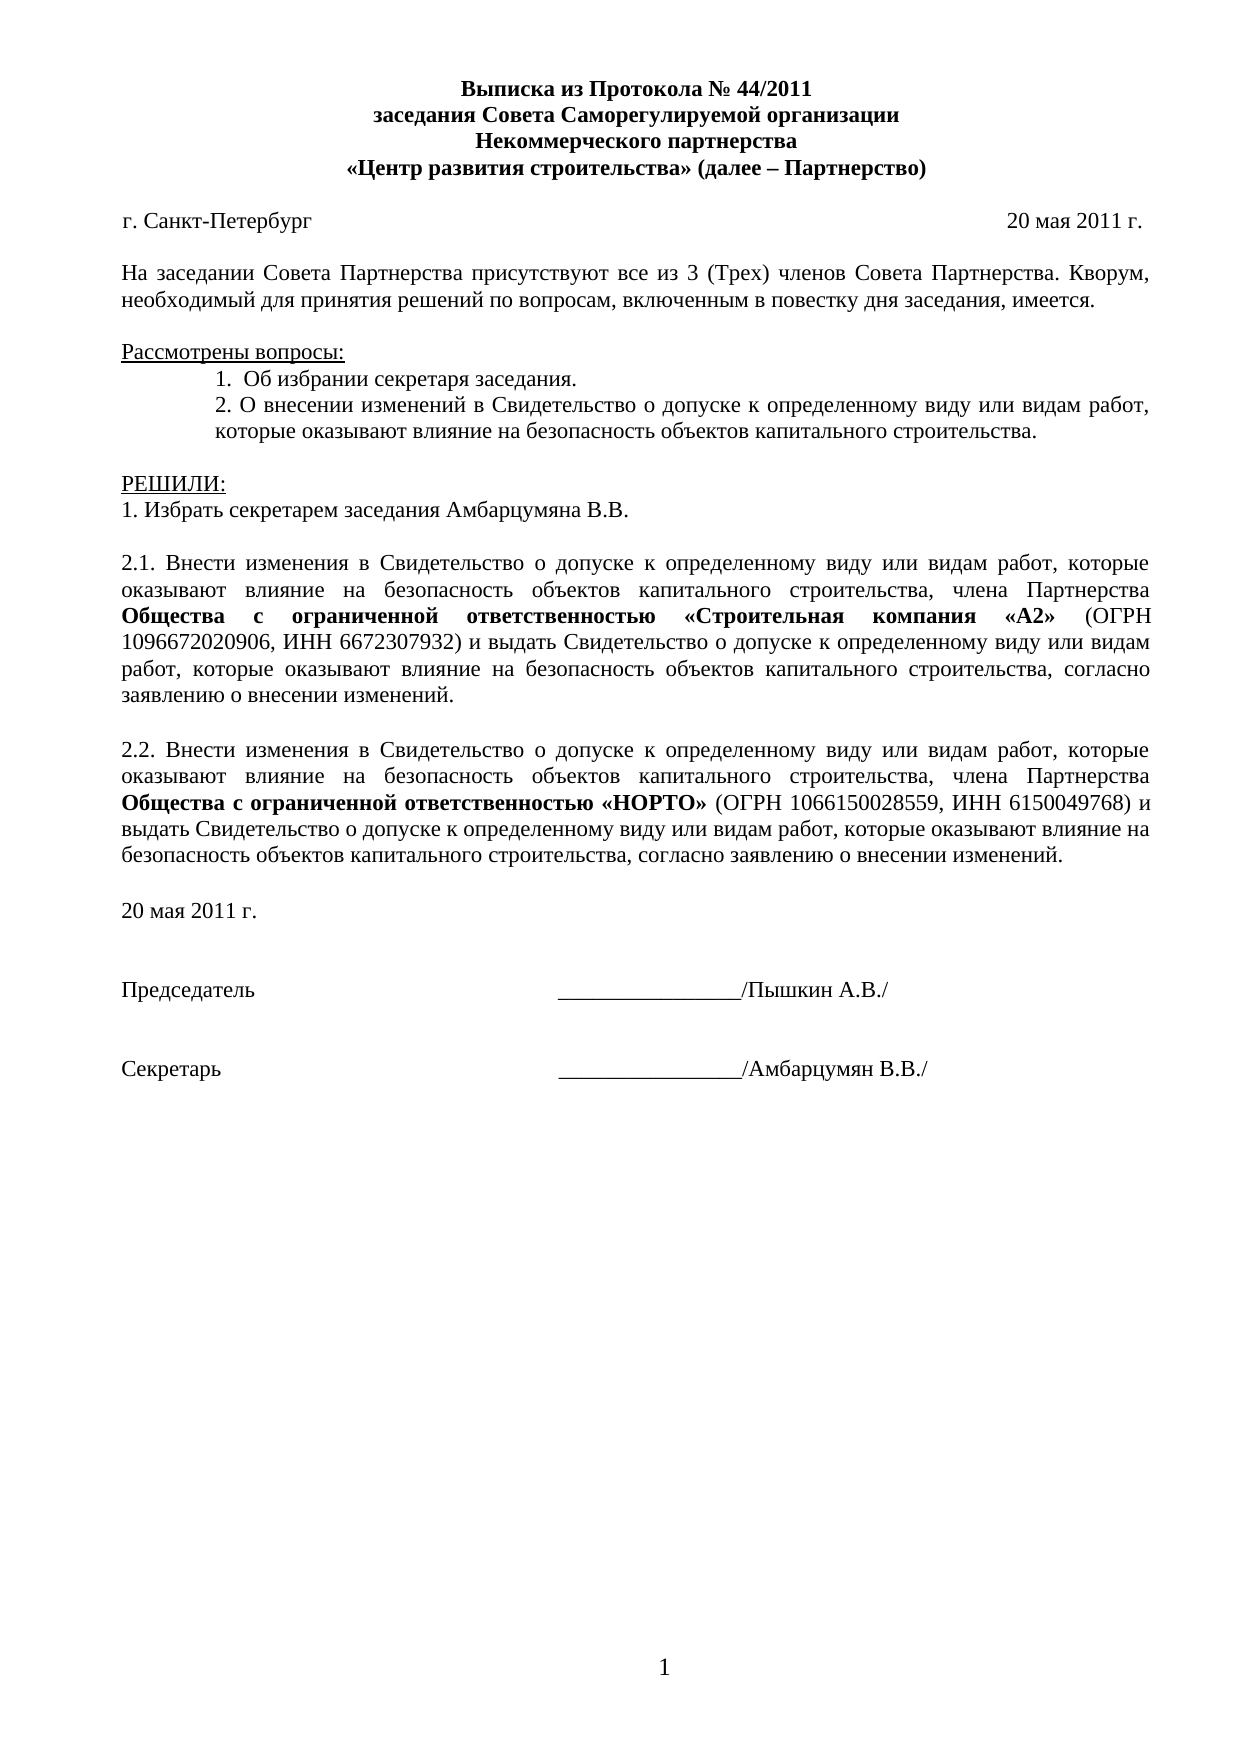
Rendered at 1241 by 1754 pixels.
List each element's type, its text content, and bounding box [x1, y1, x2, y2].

text 20 мая 2011 г. [121, 897, 1152, 923]
table_header г. Санкт-Петербург [111, 207, 632, 233]
text 2.2. Внести изменения в Свидетельство о допуске к определенному виду или видам работ, которые оказывают влияние на безопасность объектов капитального строительства, члена Партнерства Общества с ограниченной ответственностью «НОРТО» (ОГРН 1066150028559, ИНН 6150049768) и выдать Свидетельство о допуске к определенному виду или видам работ, которые оказывают влияние на безопасность объектов капитального строительства, согласно заявлению о внесении изменений. [121, 736, 1152, 868]
text 1. Об избрании секретаря заседания. [215, 365, 1152, 391]
text Председатель ________________/Пышкин А.В./ [121, 976, 1152, 1002]
text Секретарь ________________/Амбарцумян В.В./ [121, 1055, 1152, 1081]
text РЕШИЛИ: [121, 470, 1152, 497]
text заседания Совета Саморегулируемой организации [121, 101, 1152, 128]
text «Центр развития строительства» (далее – Партнерство) [121, 154, 1152, 180]
text На заседании Совета Партнерства присутствуют все из 3 (Трех) членов Совета Партнерства. Кворум, необходимый для принятия решений по вопросам, включенным в повестку дня заседания, имеется. [121, 259, 1152, 312]
text 2. О внесении изменений в Свидетельство о допуске к определенному виду или видам работ, которые оказывают влияние на безопасность объектов капитального строительства. [215, 391, 1152, 444]
text 1. Избрать секретарем заседания Амбарцумяна В.В. [121, 497, 1152, 523]
text 2.1. Внести изменения в Свидетельство о допуске к определенному виду или видам работ, которые оказывают влияние на безопасность объектов капитального строительства, члена Партнерства Общества с ограниченной ответственностью «Строительная компания «А2» (ОГРН 1096672020906, ИНН 6672307932) и выдать Свидетельство о допуске к определенному виду или видам работ, которые оказывают влияние на безопасность объектов капитального строительства, согласно заявлению о внесении изменений. [121, 549, 1152, 707]
text Выписка из Протокола № 44/2011 [121, 75, 1152, 101]
table_header 20 мая 2011 г. [633, 207, 1154, 233]
text Рассмотрены вопросы: [121, 338, 1152, 365]
text Некоммерческого партнерства [121, 128, 1152, 154]
